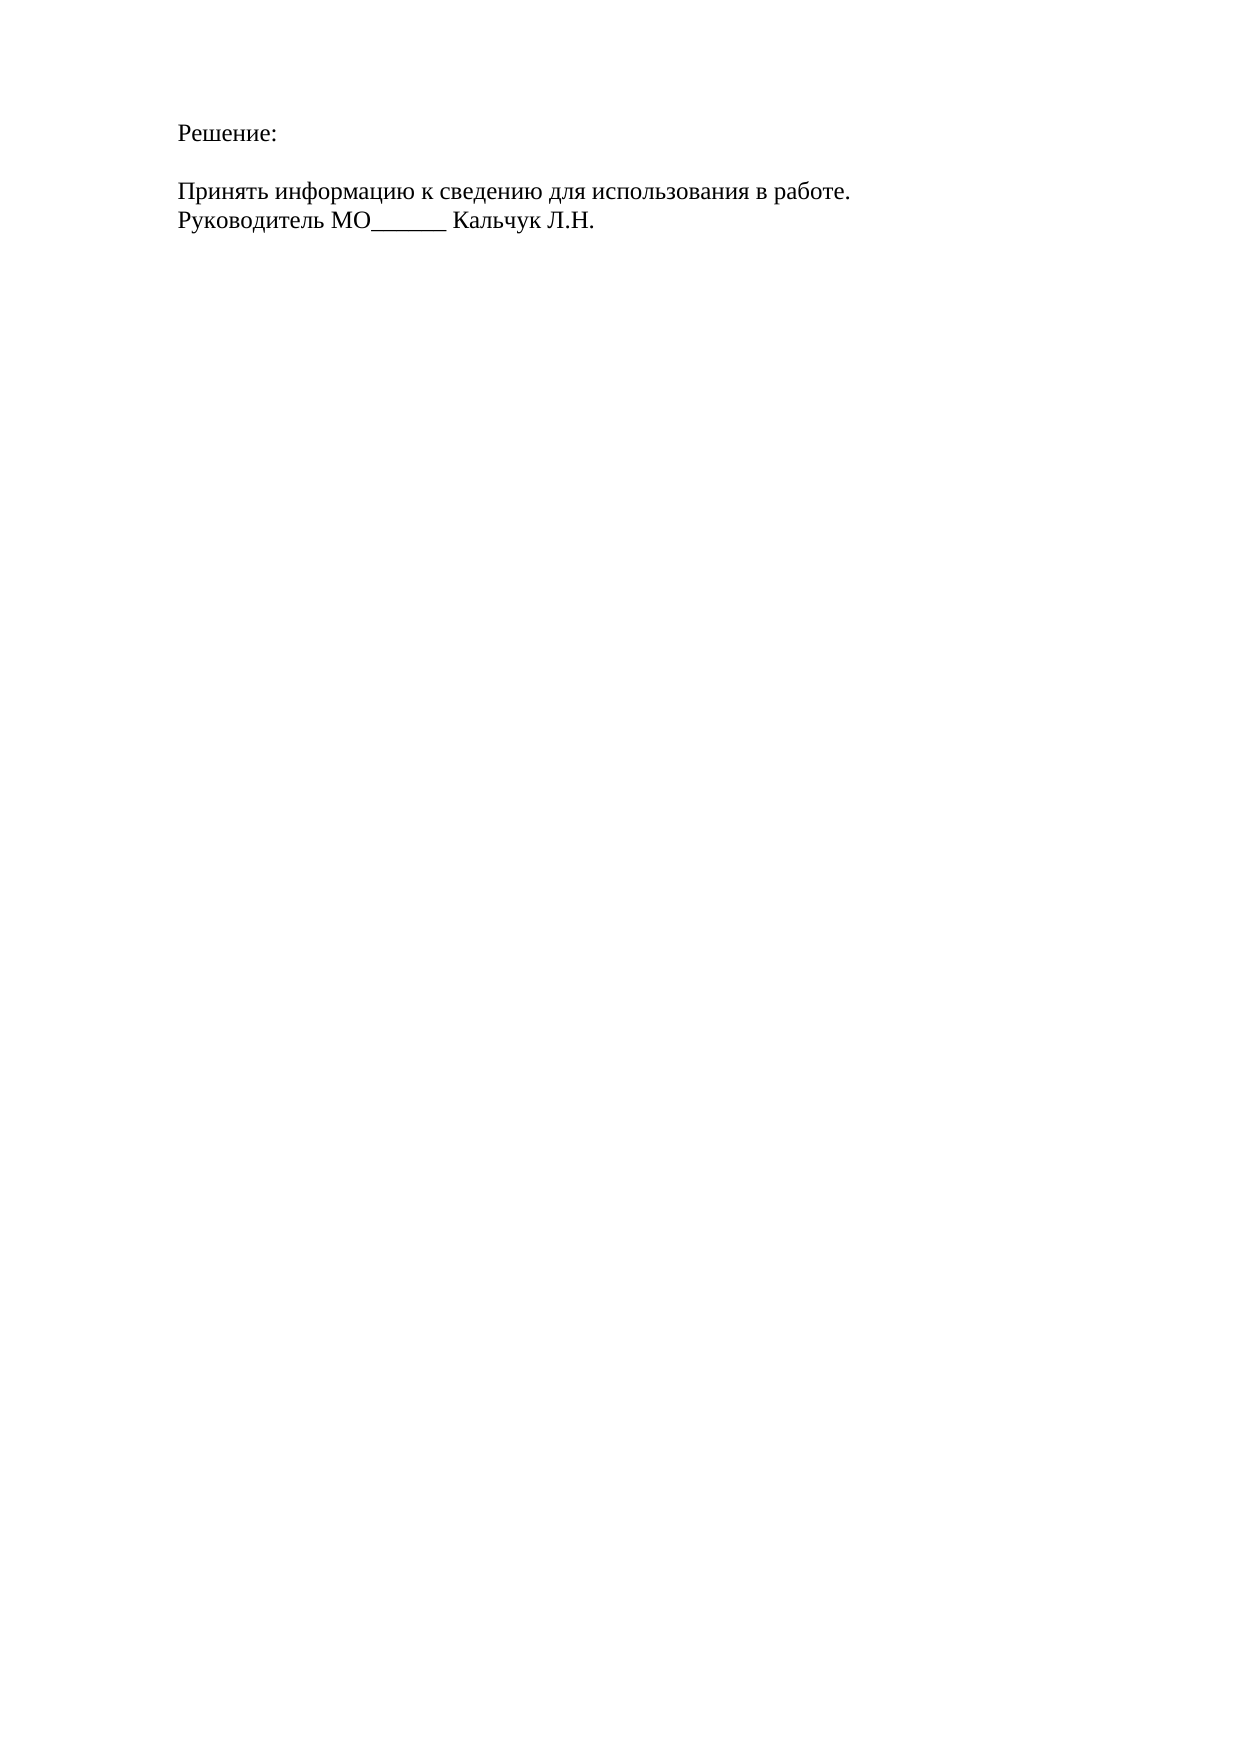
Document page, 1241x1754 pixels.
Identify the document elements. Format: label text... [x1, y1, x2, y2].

text Руководитель МО______ Кальчук Л.Н. [177, 205, 1078, 233]
text Принять информацию к сведению для использования в работе. [177, 176, 1078, 205]
text Решение: [177, 118, 1078, 147]
